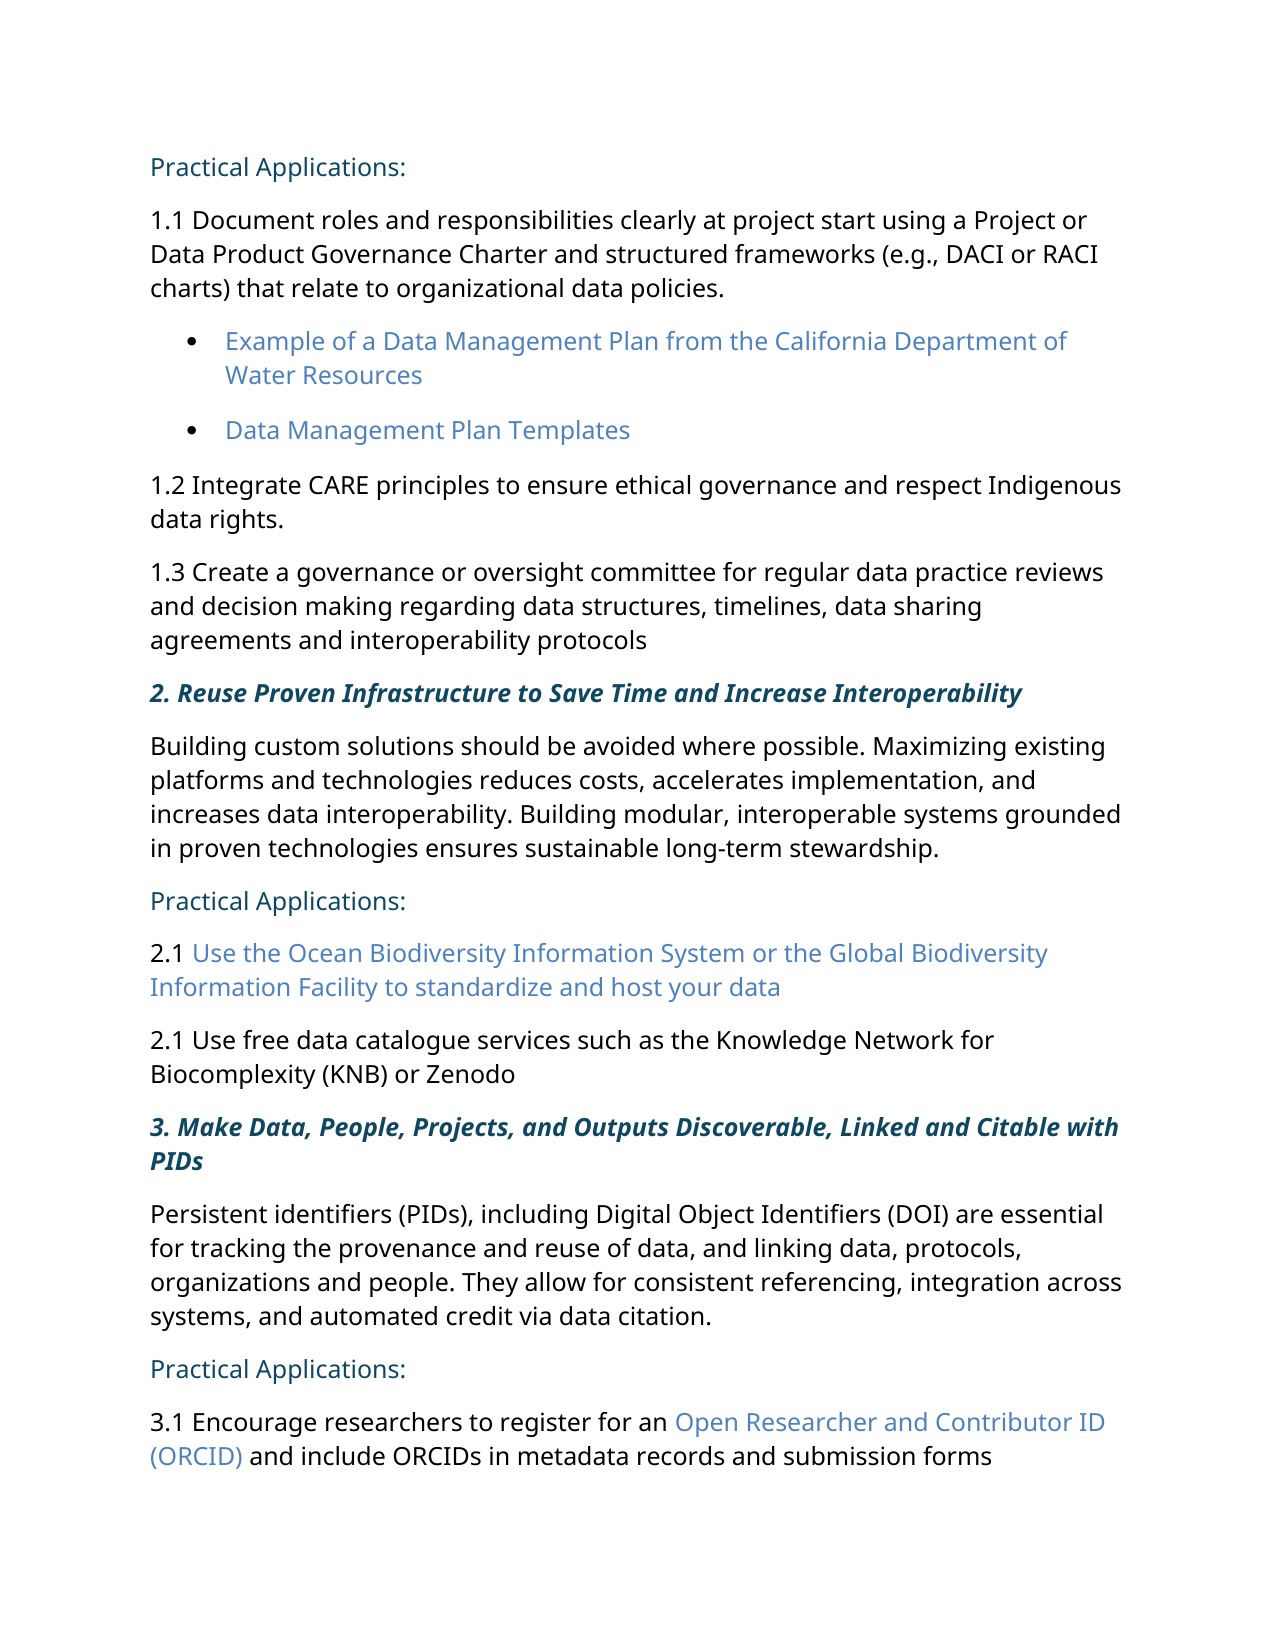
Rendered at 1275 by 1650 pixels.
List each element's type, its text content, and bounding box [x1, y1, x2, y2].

text 3.1 Encourage researchers to register for an Open Researcher and Contributor ID (ORCID) and include ORCIDs in metadata records and submission forms [150, 1404, 1125, 1473]
subtitle Practical Applications: [150, 883, 1125, 917]
subtitle Practical Applications: [150, 1352, 1125, 1386]
text Building custom solutions should be avoided where possible. Maximizing existing platforms and technologies reduces costs, accelerates implementation, and increases data interoperability. Building modular, interoperable systems grounded in proven technologies ensures sustainable long-term stewardship. [150, 728, 1125, 864]
subtitle 3. Make Data, People, Projects, and Outputs Discoverable, Linked and Citable with PIDs [150, 1110, 1125, 1178]
list Data Management Plan Templates [187, 413, 1125, 447]
text 1.2 Integrate CARE principles to ensure ethical governance and respect Indigenous data rights. [150, 468, 1125, 536]
text 2.1 Use free data catalogue services such as the Knowledge Network for Biocomplexity (KNB) or Zenodo [150, 1023, 1125, 1091]
text Persistent identifiers (PIDs), including Digital Object Identifiers (DOI) are essential for tracking the provenance and reuse of data, and linking data, protocols, organizations and people. They allow for consistent referencing, integration across systems, and automated credit via data citation. [150, 1197, 1125, 1333]
text 1.1 Document roles and responsibilities clearly at project start using a Project or Data Product Governance Charter and structured frameworks (e.g., DACI or RACI charts) that relate to organizational data policies. [150, 203, 1125, 305]
list Example of a Data Management Plan from the California Department of Water Resources [187, 324, 1125, 392]
text 1.3 Create a governance or oversight committee for regular data practice reviews and decision making regarding data structures, timelines, data sharing agreements and interoperability protocols [150, 554, 1125, 657]
subtitle Practical Applications: [150, 150, 1125, 184]
text 2.1 Use the Ocean Biodiversity Information System or the Global Biodiversity Information Facility to standardize and host your data [150, 936, 1125, 1004]
subtitle 2. Reuse Proven Infrastructure to Save Time and Increase Interoperability [150, 675, 1125, 709]
